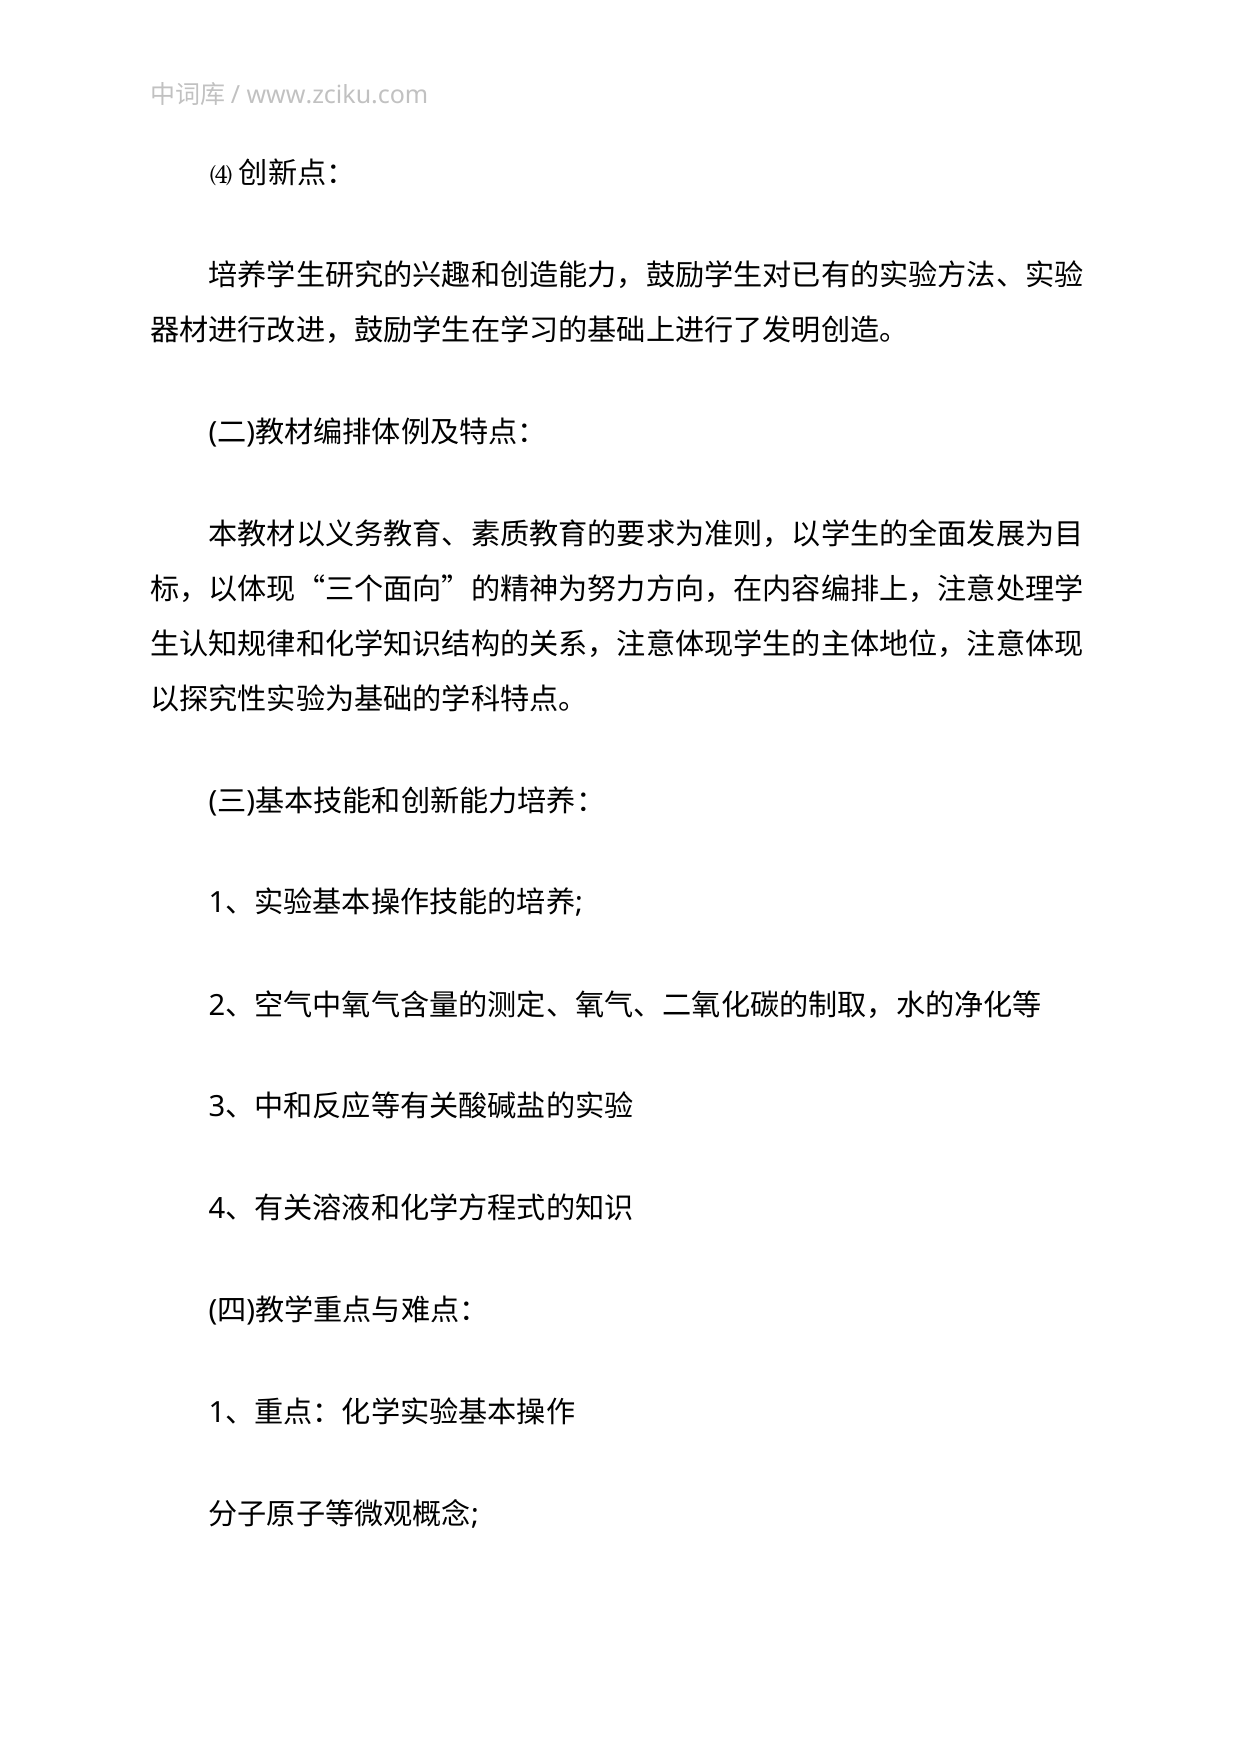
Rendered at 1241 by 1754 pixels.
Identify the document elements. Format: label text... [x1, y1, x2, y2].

text 1、重点：化学实验基本操作 [150, 1389, 1090, 1431]
text 培养学生研究的兴趣和创造能力，鼓励学生对已有的实验方法、实验器材进行改进，鼓励学生在学习的基础上进行了发明创造。 [150, 252, 1090, 349]
text 2、空气中氧气含量的测定、氧气、二氧化碳的制取，水的净化等 [150, 981, 1090, 1023]
text 4、有关溶液和化学方程式的知识 [150, 1185, 1090, 1227]
text 本教材以义务教育、素质教育的要求为准则，以学生的全面发展为目标，以体现“三个面向”的精神为努力方向，在内容编排上，注意处理学生认知规律和化学知识结构的关系，注意体现学生的主体地位，注意体现以探究性实验为基础的学科特点。 [150, 511, 1090, 718]
text (二)教材编排体例及特点： [150, 409, 1090, 451]
text (三)基本技能和创新能力培养： [150, 777, 1090, 819]
text 分子原子等微观概念; [150, 1491, 1090, 1533]
text ⑷创新点： [150, 150, 1090, 192]
text 3、中和反应等有关酸碱盐的实验 [150, 1083, 1090, 1125]
text 1、实验基本操作技能的培养; [150, 879, 1090, 921]
text (四)教学重点与难点： [150, 1287, 1090, 1329]
